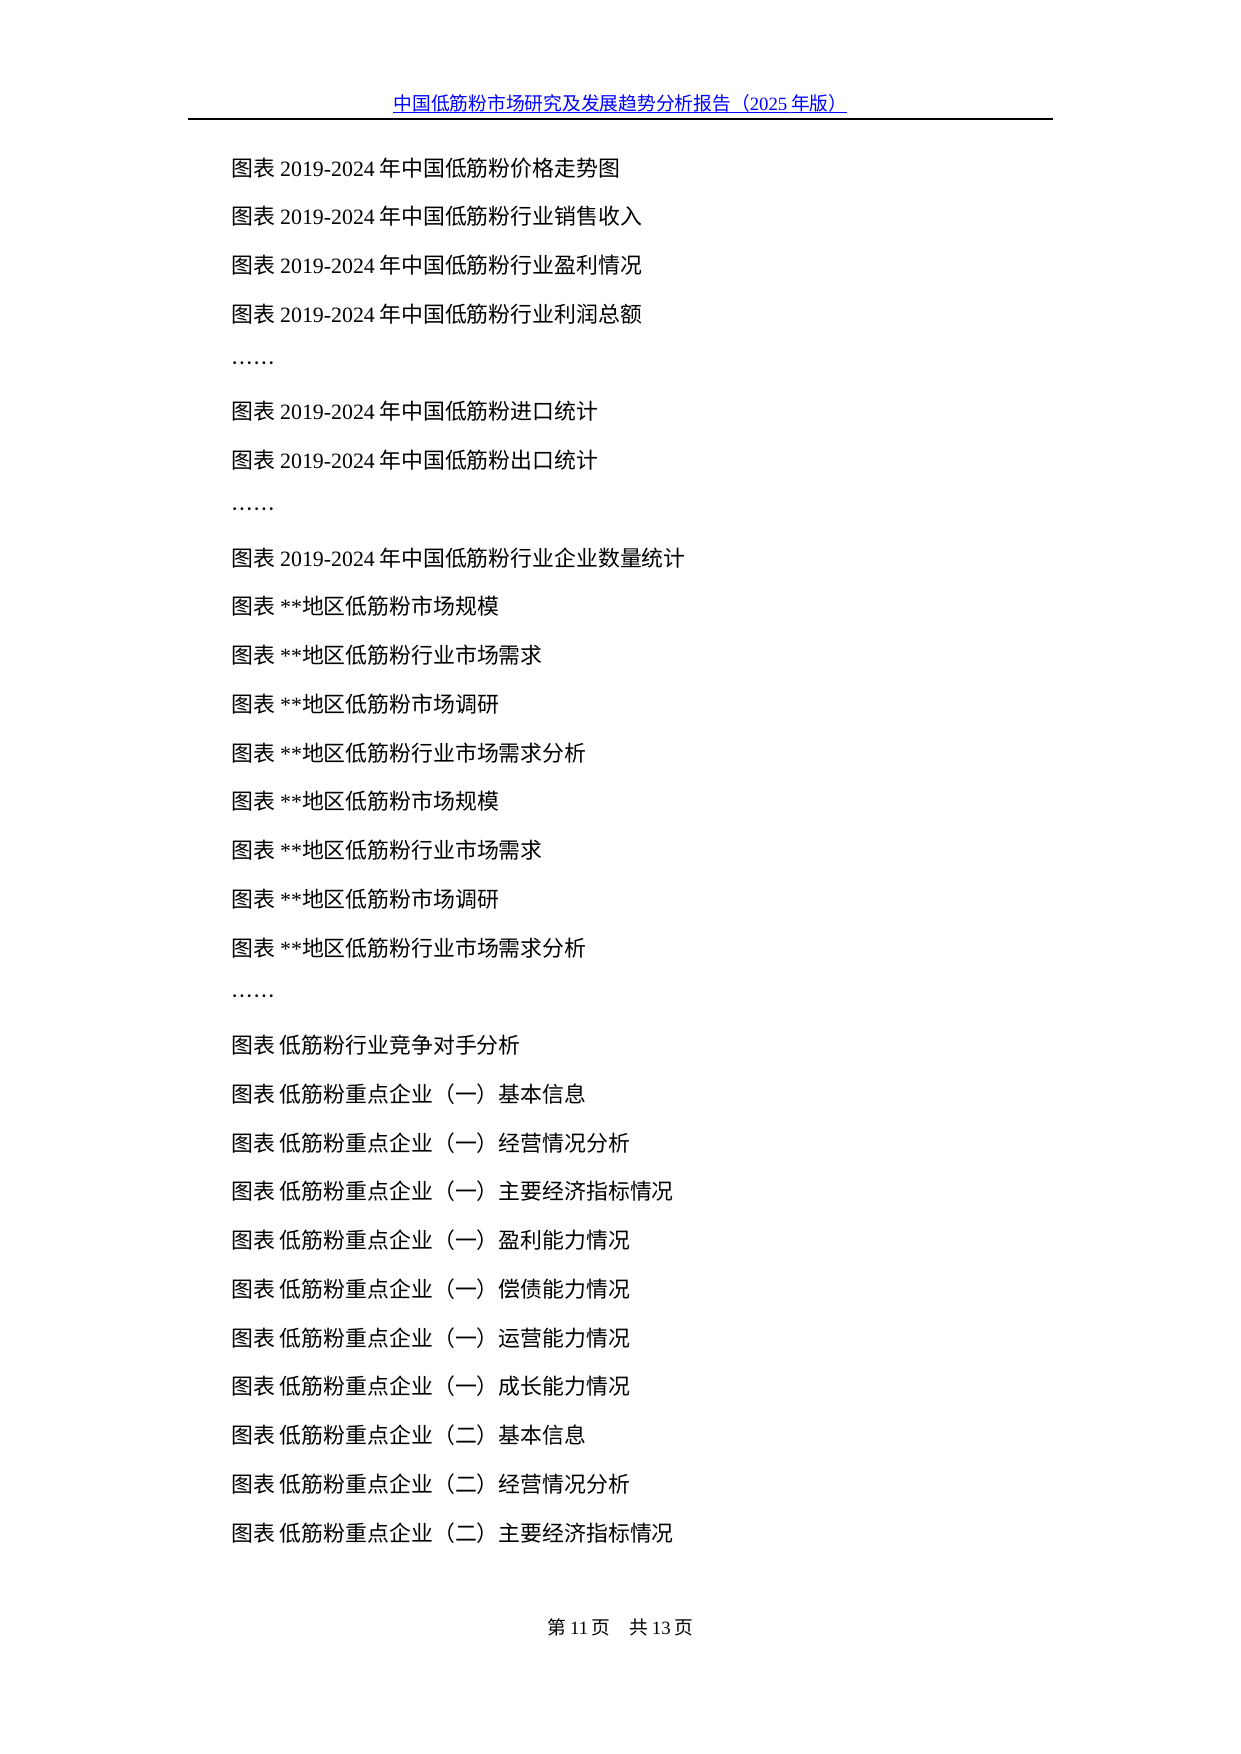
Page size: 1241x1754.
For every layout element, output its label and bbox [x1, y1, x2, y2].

text [187, 150, 1053, 1548]
